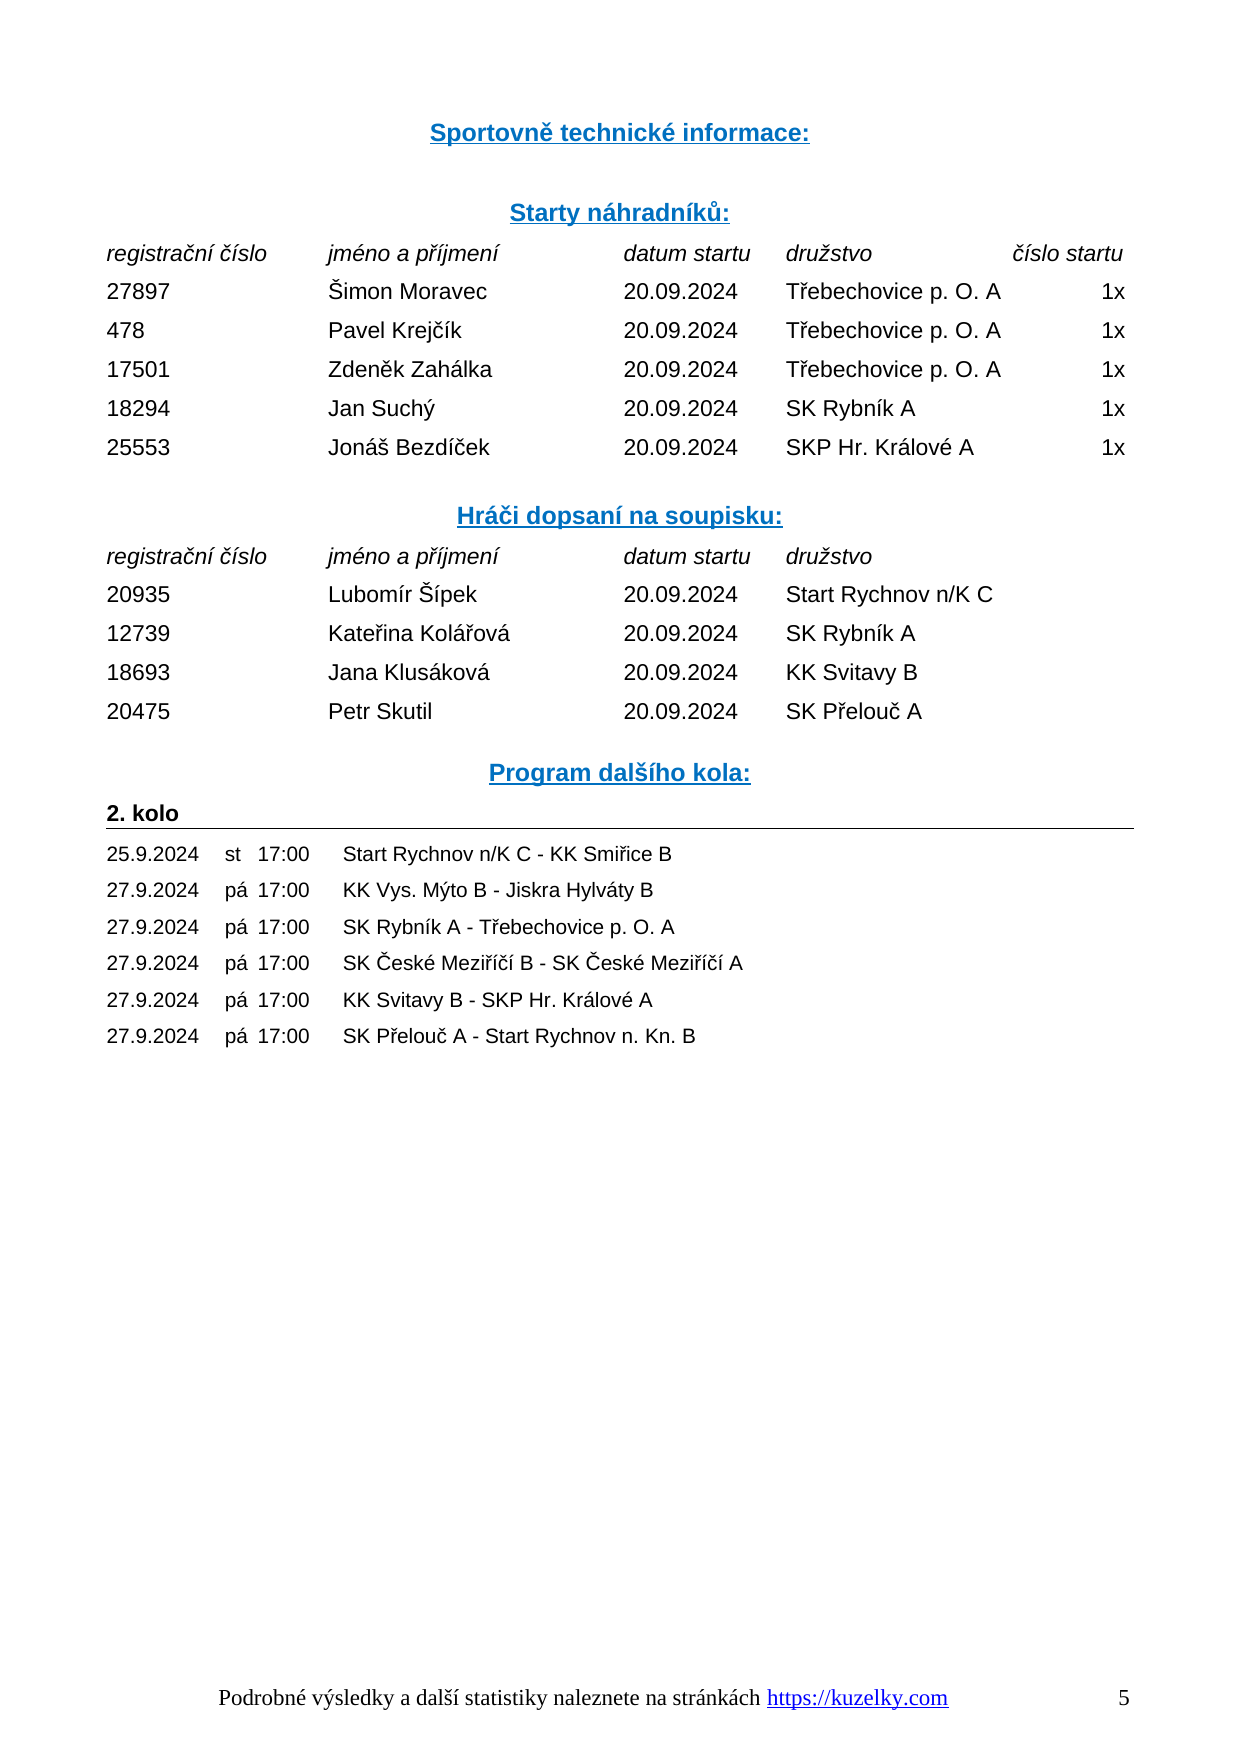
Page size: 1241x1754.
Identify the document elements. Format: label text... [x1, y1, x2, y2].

text Sportovně technické informace: [94, 118, 1145, 147]
text 478 Pavel Krejčík 20.09.2024 Třebechovice p. O. A 1x [106, 317, 1134, 343]
text registrační číslo jméno a příjmení datum startu družstvo [106, 543, 1134, 569]
text Hráči dopsaní na soupisku: [94, 473, 1145, 530]
text 25553 Jonáš Bezdíček 20.09.2024 SKP Hr. Králové A 1x [106, 434, 1134, 460]
text Starty náhradníků: [94, 198, 1145, 227]
text 20935 Lubomír Šípek 20.09.2024 Start Rychnov n/K C [106, 581, 1134, 608]
text 25.9.2024 st 17:00 Start Rychnov n/K C - KK Smiřice B [106, 842, 1134, 866]
text 27.9.2024 pá 17:00 SK České Meziříčí B - SK České Meziříčí A [106, 951, 1134, 975]
text 27.9.2024 pá 17:00 KK Vys. Mýto B - Jiskra Hylváty B [106, 878, 1134, 902]
text 12739 Kateřina Kolářová 20.09.2024 SK Rybník A [106, 620, 1134, 647]
text 27897 Šimon Moravec 20.09.2024 Třebechovice p. O. A 1x [106, 278, 1134, 305]
text 2. kolo [106, 800, 1134, 828]
text 18294 Jan Suchý 20.09.2024 SK Rybník A 1x [106, 395, 1134, 421]
text 27.9.2024 pá 17:00 SK Rybník A - Třebechovice p. O. A [106, 914, 1134, 938]
text 17501 Zdeněk Zahálka 20.09.2024 Třebechovice p. O. A 1x [106, 356, 1134, 382]
text 27.9.2024 pá 17:00 KK Svitavy B - SKP Hr. Králové A [106, 987, 1134, 1011]
text Program dalšího kola: [94, 758, 1145, 787]
text registrační číslo jméno a příjmení datum startu družstvo číslo startu [106, 239, 1134, 266]
text 27.9.2024 pá 17:00 SK Přelouč A - Start Rychnov n. Kn. B [106, 1024, 1134, 1048]
text 18693 Jana Klusáková 20.09.2024 KK Svitavy B [106, 659, 1134, 686]
text 20475 Petr Skutil 20.09.2024 SK Přelouč A [106, 698, 1134, 724]
